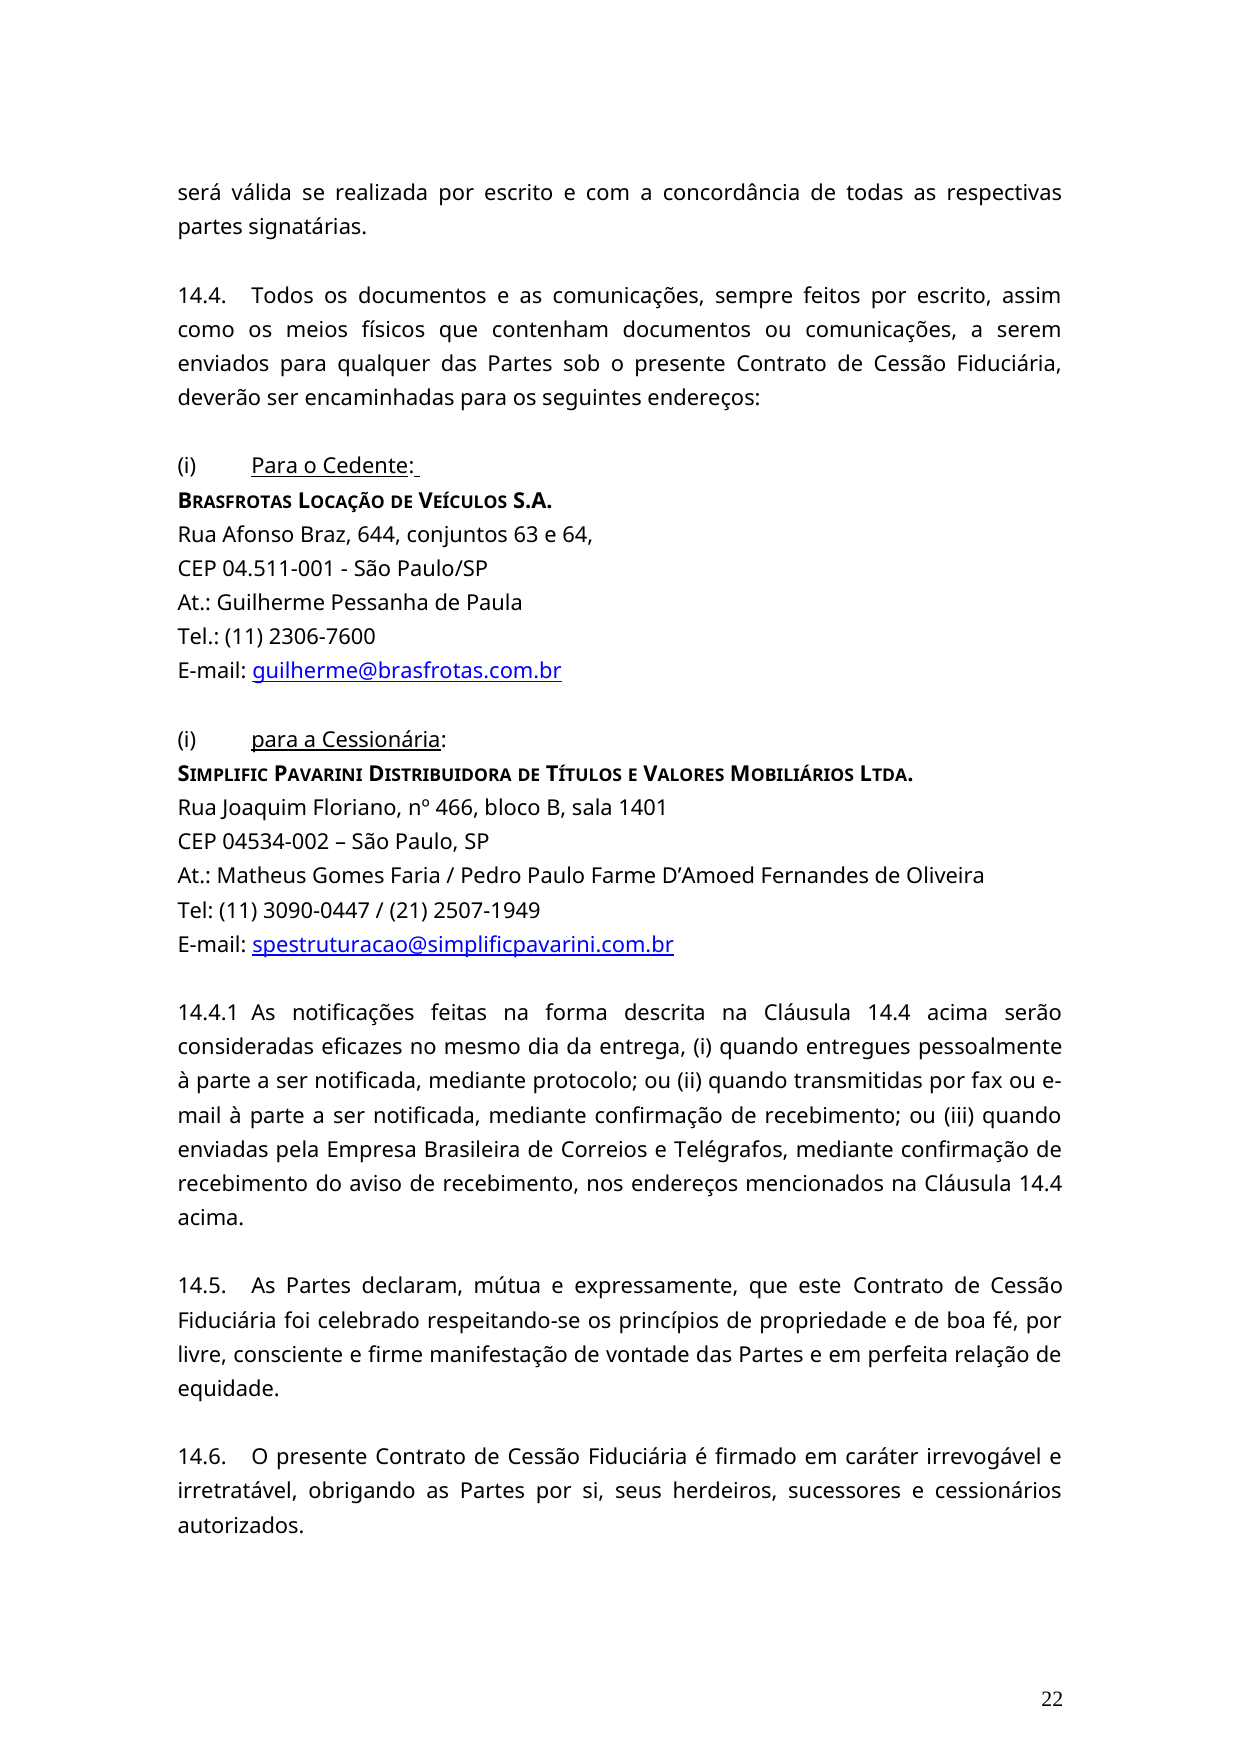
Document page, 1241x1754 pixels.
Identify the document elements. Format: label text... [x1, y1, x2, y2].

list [177, 177, 1063, 241]
list At.: Guilherme Pessanha de Paula [177, 587, 1063, 617]
list Brasfrotas Locação de Veículos S.A. [177, 485, 1063, 514]
text At.: Matheus Gomes Faria / Pedro Paulo Farme D’Amoed Fernandes de Oliveira [177, 861, 1063, 890]
text Rua Joaquim Floriano, nº 466, bloco B, sala 1401 [177, 792, 1063, 822]
list Tel.: (11) 2306-7600 [177, 621, 1063, 651]
list para a Cessionária: [177, 724, 1063, 754]
list CEP 04.511-001 - São Paulo/SP [177, 553, 1063, 583]
list As Partes declaram, mútua e expressamente, que este Contrato de Cessão Fiduciária foi celebrado respeitando-se os princípios de propriedade e de boa fé, por livre, consciente e firme manifestação de vontade das Partes e em perfeita relação de equidade. [177, 1271, 1063, 1403]
text CEP 04534-002 – São Paulo, SP [177, 826, 1063, 856]
text Simplific Pavarini Distribuidora de Títulos e Valores Mobiliários Ltda. [177, 758, 1063, 788]
list E-mail: guilherme@brasfrotas.com.br [177, 656, 1063, 685]
text (i) Para o Cedente: [177, 451, 1063, 480]
text Tel: (11) 3090-0447 / (21) 2507-1949 [177, 895, 1063, 924]
text E-mail: spestruturacao@simplificpavarini.com.br [177, 929, 1063, 959]
list Rua Afonso Braz, 644, conjuntos 63 e 64, [177, 519, 1063, 549]
list O presente Contrato de Cessão Fiduciária é firmado em caráter irrevogável e irretratável, obrigando as Partes por si, seus herdeiros, sucessores e cessionários autorizados. [177, 1441, 1063, 1539]
text 14.4.1 As notificações feitas na forma descrita na Cláusula 14.4 acima serão consideradas eficazes no mesmo dia da entrega, (i) quando entregues pessoalmente à parte a ser notificada, mediante protocolo; ou (ii) quando transmitidas por fax ou e-mail à parte a ser notificada, mediante confirmação de recebimento; ou (iii) quando enviadas pela Empresa Brasileira de Correios e Telégrafos, mediante confirmação de recebimento do aviso de recebimento, nos endereços mencionados na Cláusula 14.4 acima. [177, 997, 1063, 1232]
list Todos os documentos e as comunicações, sempre feitos por escrito, assim como os meios físicos que contenham documentos ou comunicações, a serem enviados para qualquer das Partes sob o presente Contrato de Cessão Fiduciária, deverão ser encaminhadas para os seguintes endereços: [177, 280, 1063, 412]
